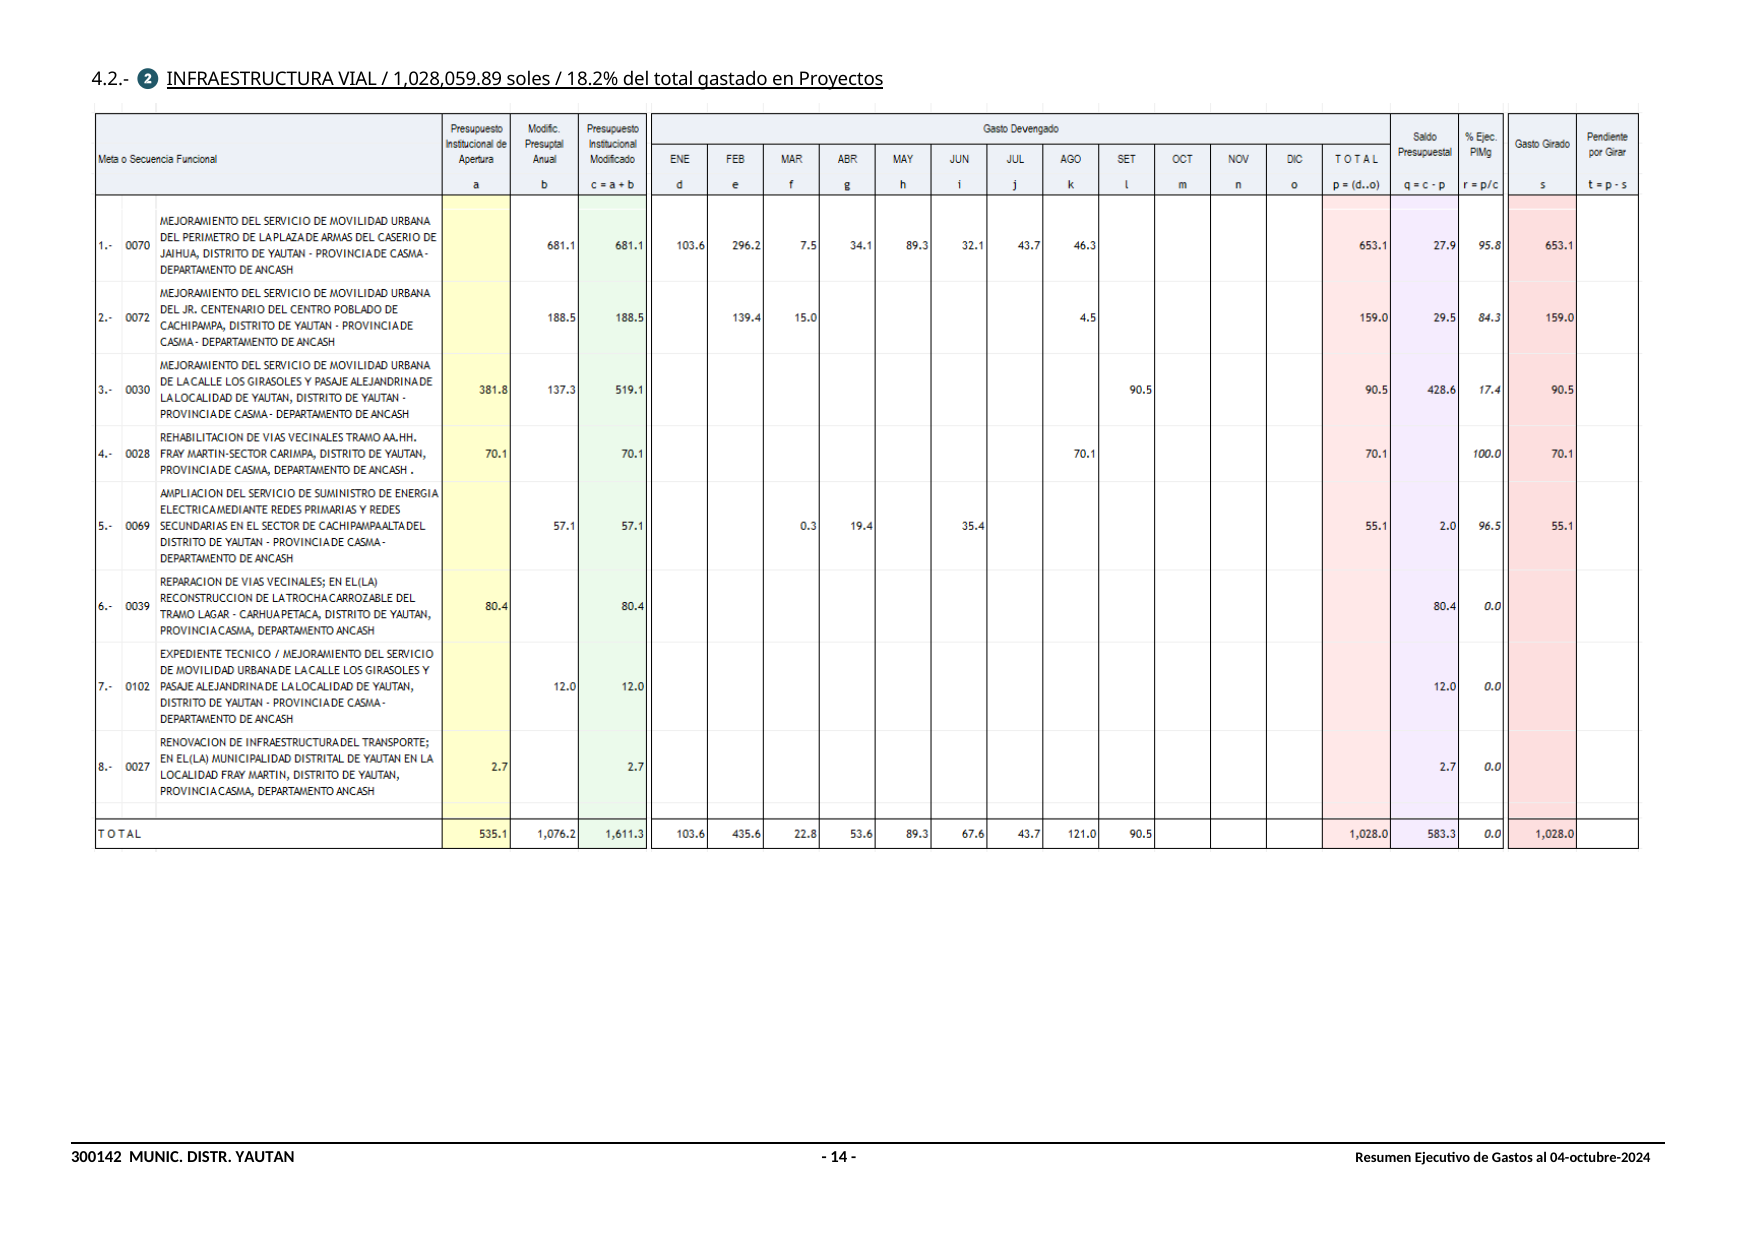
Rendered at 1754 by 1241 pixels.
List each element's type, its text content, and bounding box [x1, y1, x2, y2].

picture [91, 103, 1643, 852]
table_header 4.2.- ❷ INFRAESTRUCTURA VIAL / 1,028,059.89 soles / 18.2% del total gastado en Proyectos [71, 59, 1650, 852]
